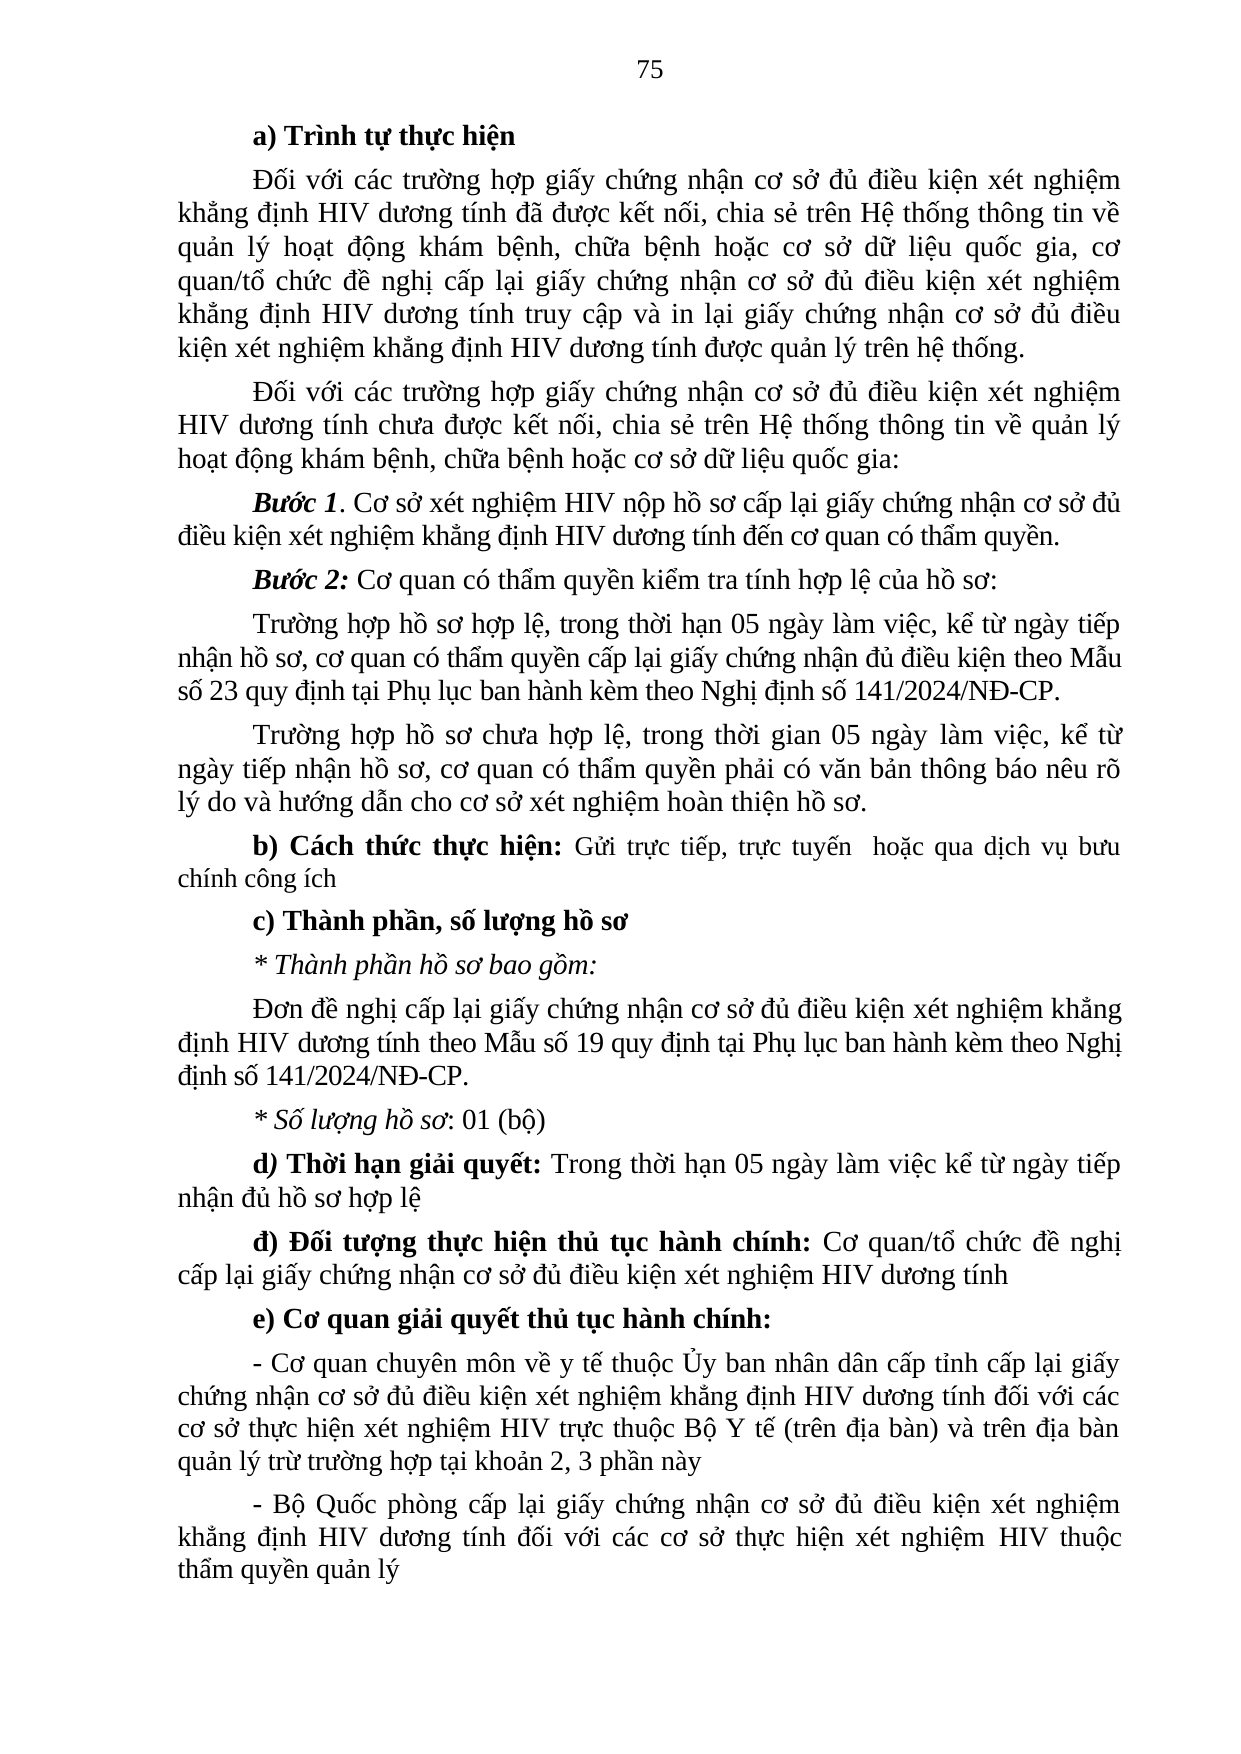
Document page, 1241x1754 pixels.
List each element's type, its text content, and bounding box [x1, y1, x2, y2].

text c) Thành phần, số lượng hồ sơ [177, 903, 1122, 937]
text * Số lượng hồ sơ: 01 (bộ) [177, 1102, 1122, 1136]
text Trường hợp hồ sơ hợp lệ, trong thời hạn 05 ngày làm việc, kể từ ngày tiếp nhận hồ sơ, cơ quan có thẩm quyền cấp lại giấy chứng nhận đủ điều kiện theo Mẫu số 23 quy định tại Phụ lục ban hành kèm theo Nghị định số 141/2024/NĐ-CP. [177, 606, 1122, 707]
text e) Cơ quan giải quyết thủ tục hành chính: [177, 1301, 1122, 1335]
text b) Cách thức thực hiện: Gửi trực tiếp, trực tuyến hoặc qua dịch vụ bưu chính công ích [177, 828, 1122, 893]
text * Thành phần hồ sơ bao gồm: [177, 947, 1122, 981]
text Bước 2: Cơ quan có thẩm quyền kiểm tra tính hợp lệ của hồ sơ: [177, 562, 1122, 596]
text Bước 1. Cơ sở xét nghiệm HIV nộp hồ sơ cấp lại giấy chứng nhận cơ sở đủ điều kiện xét nghiệm khẳng định HIV dương tính đến cơ quan có thẩm quyền. [177, 485, 1122, 552]
text Trường hợp hồ sơ chưa hợp lệ, trong thời gian 05 ngày làm việc, kể từ ngày tiếp nhận hồ sơ, cơ quan có thẩm quyền phải có văn bản thông báo nêu rõ lý do và hướng dẫn cho cơ sở xét nghiệm hoàn thiện hồ sơ. [177, 717, 1122, 818]
text - Bộ Quốc phòng cấp lại giấy chứng nhận cơ sở đủ điều kiện xét nghiệm khẳng định HIV dương tính đối với các cơ sở thực hiện xét nghiệm HIV thuộc thẩm quyền quản lý [177, 1486, 1122, 1585]
text Đối với các trường hợp giấy chứng nhận cơ sở đủ điều kiện xét nghiệm HIV dương tính chưa được kết nối, chia sẻ trên Hệ thống thông tin về quản lý hoạt động khám bệnh, chữa bệnh hoặc cơ sở dữ liệu quốc gia: [177, 374, 1122, 474]
text d) Thời hạn giải quyết: Trong thời hạn 05 ngày làm việc kể từ ngày tiếp nhận đủ hồ sơ hợp lệ [177, 1146, 1122, 1213]
text a) Trình tự thực hiện [177, 118, 1122, 152]
text - Cơ quan chuyên môn về y tế thuộc Ủy ban nhân dân cấp tỉnh cấp lại giấy chứng nhận cơ sở đủ điều kiện xét nghiệm khẳng định HIV dương tính đối với các cơ sở thực hiện xét nghiệm HIV trực thuộc Bộ Y tế (trên địa bàn) và trên địa bàn quản lý trừ trường hợp tại khoản 2, 3 phần này [177, 1345, 1122, 1476]
text Đơn đề nghị cấp lại giấy chứng nhận cơ sở đủ điều kiện xét nghiệm khẳng định HIV dương tính theo Mẫu số 19 quy định tại Phụ lục ban hành kèm theo Nghị định số 141/2024/NĐ-CP. [177, 991, 1122, 1092]
text đ) Đối tượng thực hiện thủ tục hành chính: Cơ quan/tổ chức đề nghị cấp lại giấy chứng nhận cơ sở đủ điều kiện xét nghiệm HIV dương tính [177, 1224, 1122, 1291]
text Đối với các trường hợp giấy chứng nhận cơ sở đủ điều kiện xét nghiệm khẳng định HIV dương tính đã được kết nối, chia sẻ trên Hệ thống thông tin về quản lý hoạt động khám bệnh, chữa bệnh hoặc cơ sở dữ liệu quốc gia, cơ quan/tổ chức đề nghị cấp lại giấy chứng nhận cơ sở đủ điều kiện xét nghiệm khẳng định HIV dương tính truy cập và in lại giấy chứng nhận cơ sở đủ điều kiện xét nghiệm khẳng định HIV dương tính được quản lý trên hệ thống. [177, 162, 1122, 363]
